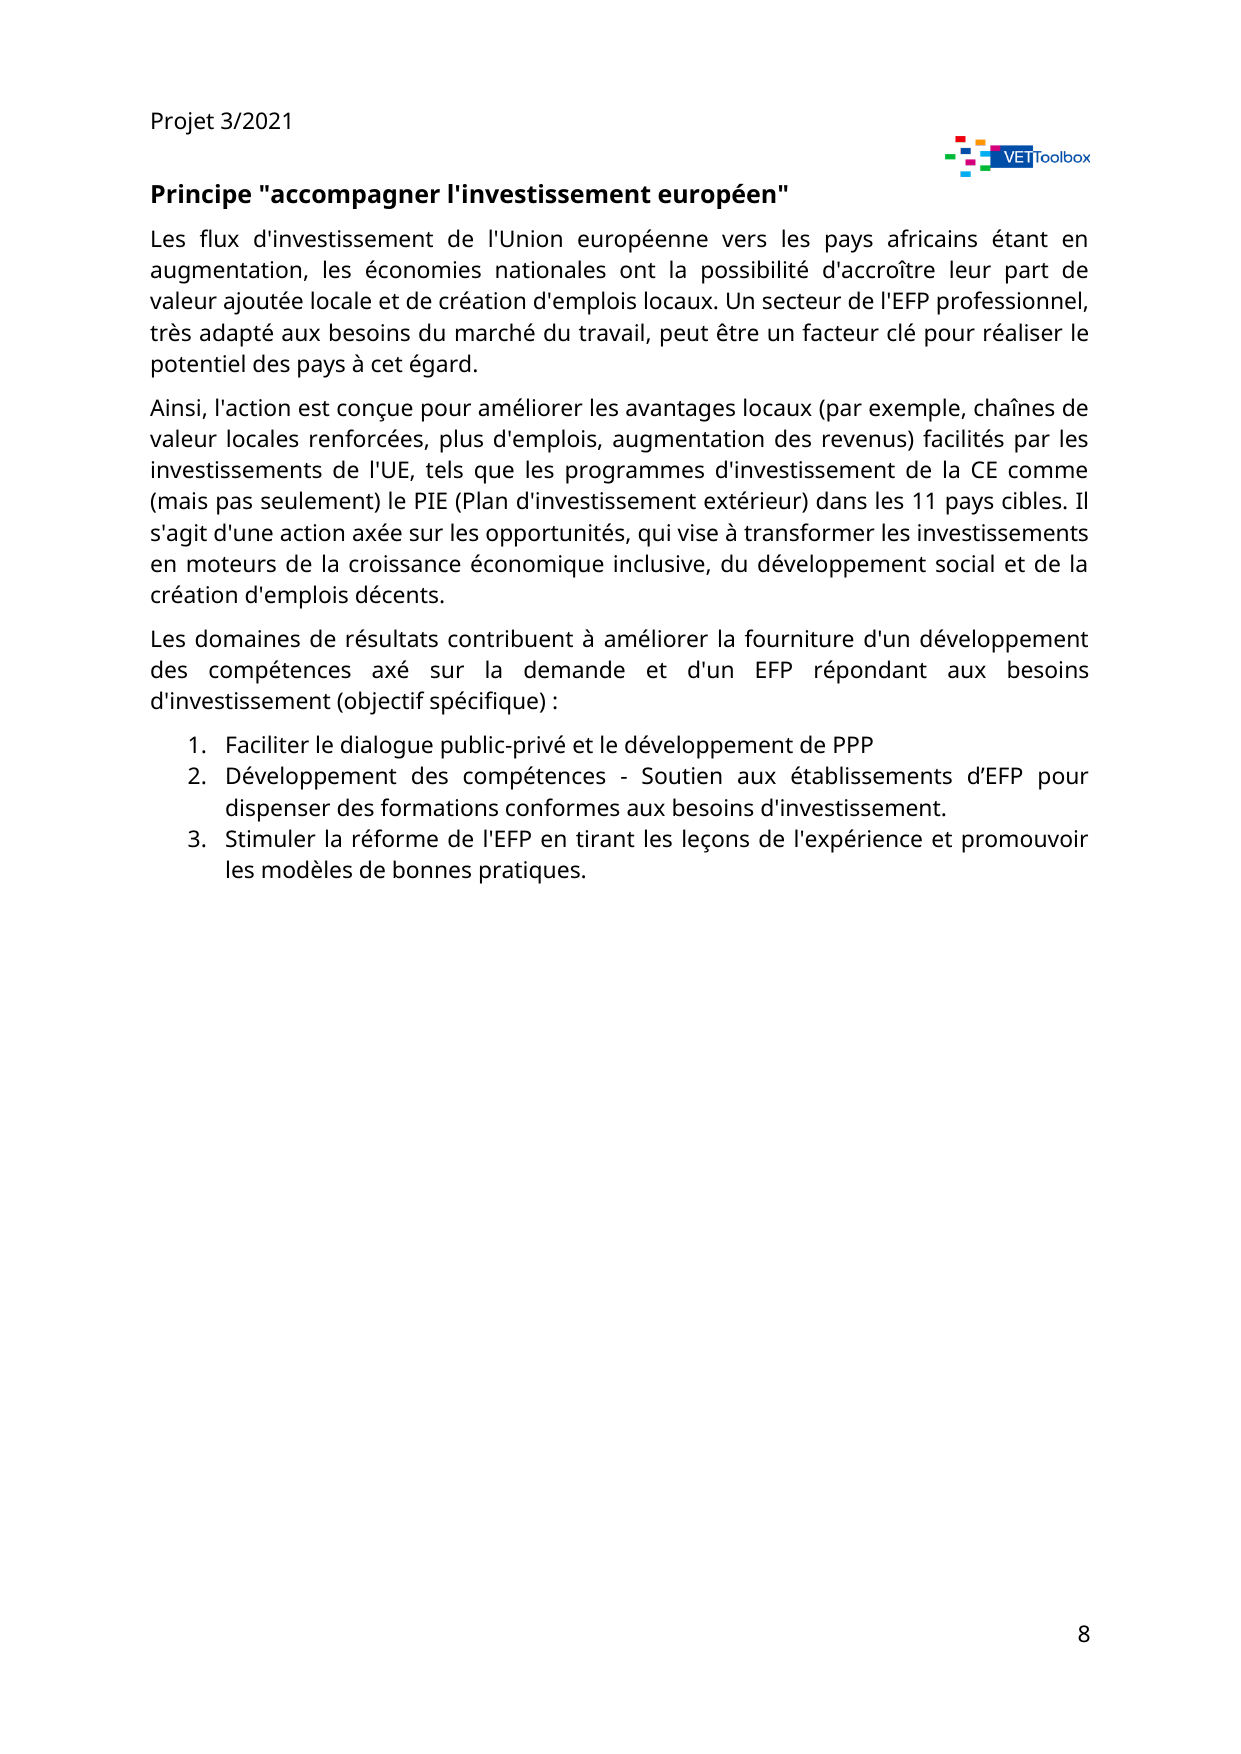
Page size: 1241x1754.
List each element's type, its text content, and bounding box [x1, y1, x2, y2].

list Développement des compétences - Soutien aux établissements d’EFP pour dispenser des formations conformes aux besoins d'investissement. [187, 760, 1090, 823]
list Faciliter le dialogue public-privé et le développement de PPP [187, 729, 1090, 760]
text Ainsi, l'action est conçue pour améliorer les avantages locaux (par exemple, chaînes de valeur locales renforcées, plus d'emplois, augmentation des revenus) facilités par les investissements de l'UE, tels que les programmes d'investissement de la CE comme (mais pas seulement) le PIE (Plan d'investissement extérieur) dans les 11 pays cibles. Il s'agit d'une action axée sur les opportunités, qui vise à transformer les investissements en moteurs de la croissance économique inclusive, du développement social et de la création d'emplois décents. [150, 392, 1090, 610]
text Les flux d'investissement de l'Union européenne vers les pays africains étant en augmentation, les économies nationales ont la possibilité d'accroître leur part de valeur ajoutée locale et de création d'emplois locaux. Un secteur de l'EFP professionnel, très adapté aux besoins du marché du travail, peut être un facteur clé pour réaliser le potentiel des pays à cet égard. [150, 223, 1090, 379]
list Stimuler la réforme de l'EFP en tirant les leçons de l'expérience et promouvoir les modèles de bonnes pratiques. [187, 823, 1090, 885]
picture [945, 136, 1091, 177]
text Les domaines de résultats contribuent à améliorer la fourniture d'un développement des compétences axé sur la demande et d'un EFP répondant aux besoins d'investissement (objectif spécifique) : [150, 623, 1090, 717]
text Principe "accompagner l'investissement européen" [150, 176, 1090, 210]
